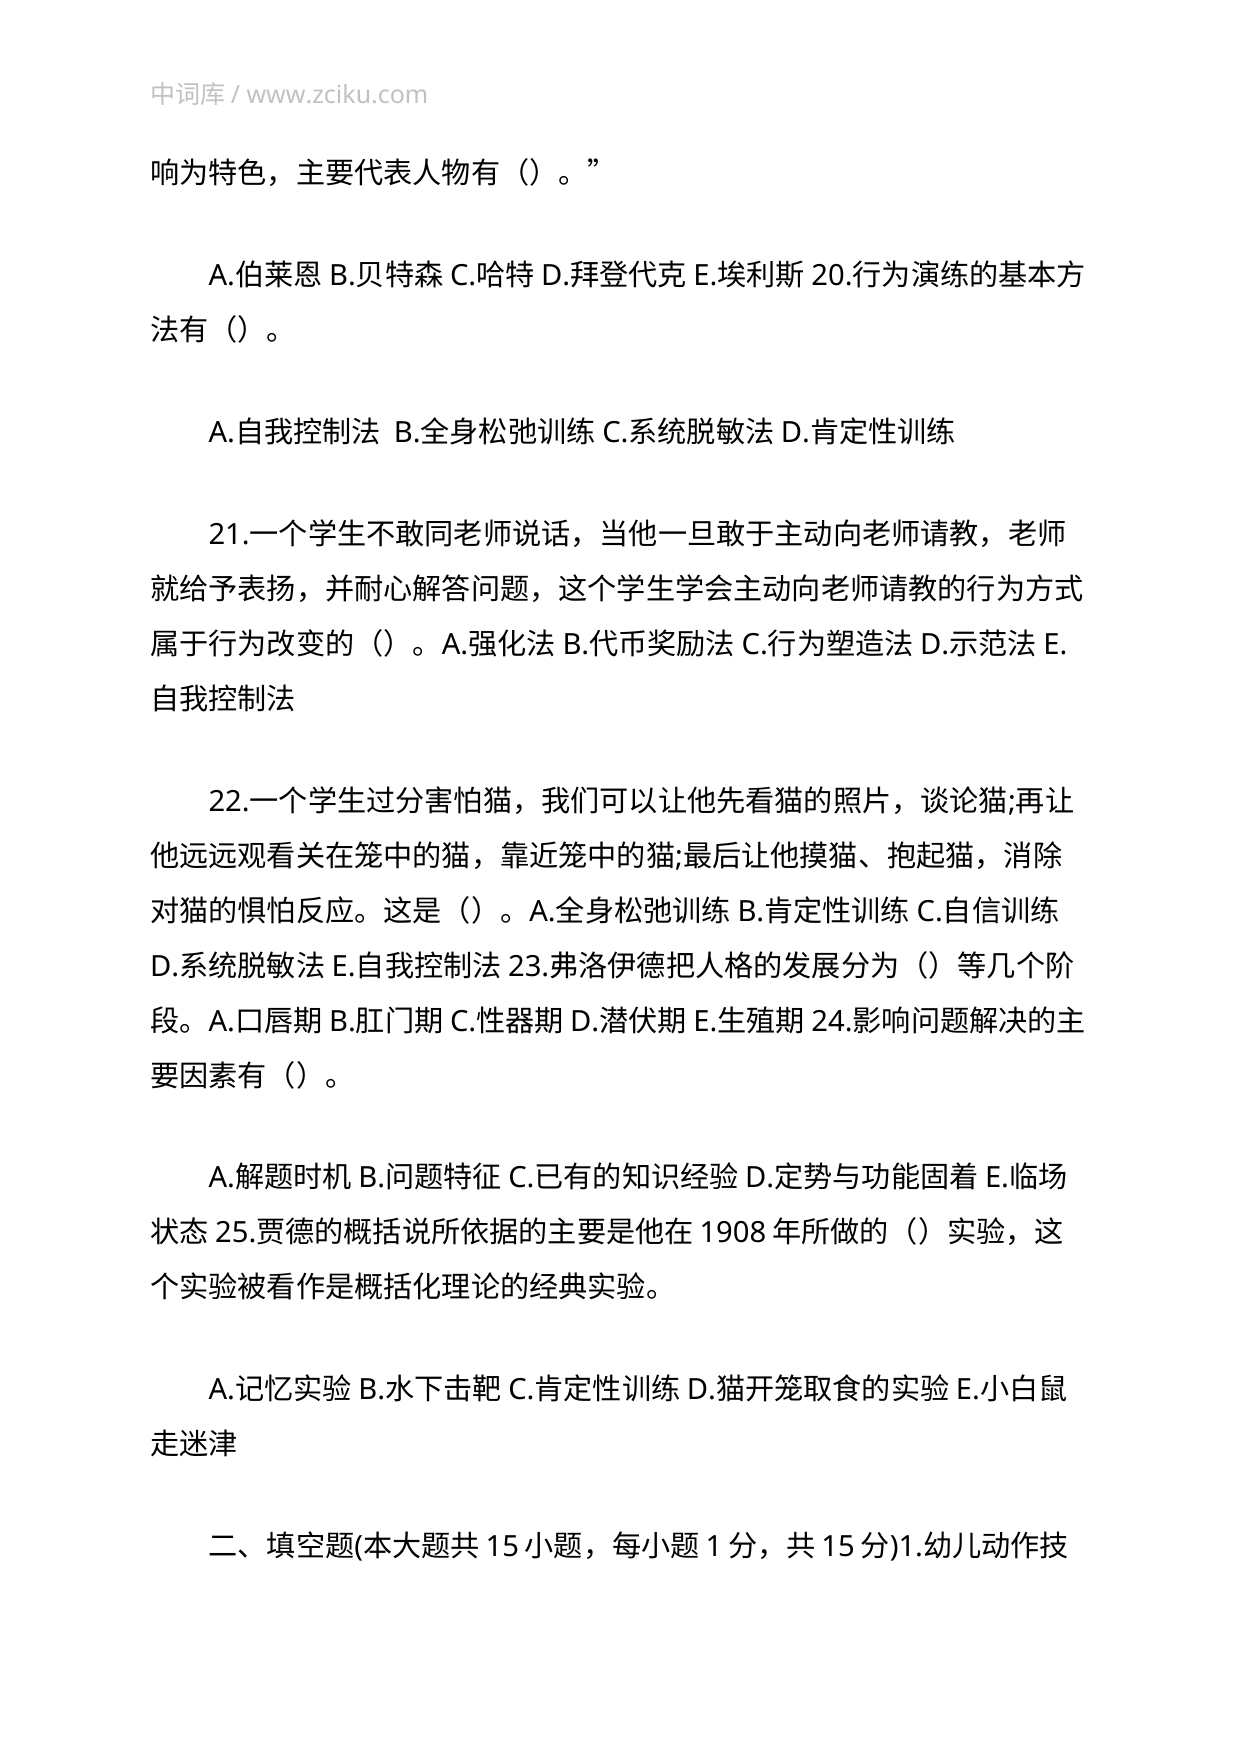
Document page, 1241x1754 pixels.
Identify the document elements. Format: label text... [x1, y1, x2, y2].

text A.自我控制法 B.全身松弛训练 C.系统脱敏法 D.肯定性训练 [150, 408, 1090, 451]
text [150, 150, 1090, 192]
text A.伯莱恩 B.贝特森 C.哈特 D.拜登代克 E.埃利斯 20.行为演练的基本方法有（）。 [150, 252, 1090, 349]
text 21.一个学生不敢同老师说话，当他一旦敢于主动向老师请教，老师就给予表扬，并耐心解答问题，这个学生学会主动向老师请教的行为方式属于行为改变的（）。A.强化法 B.代币奖励法 C.行为塑造法 D.示范法 E.自我控制法 [150, 511, 1090, 718]
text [150, 1522, 1090, 1565]
text 22.一个学生过分害怕猫，我们可以让他先看猫的照片，谈论猫;再让他远远观看关在笼中的猫，靠近笼中的猫;最后让他摸猫、抱起猫，消除对猫的惧怕反应。这是（）。A.全身松弛训练 B.肯定性训练 C.自信训练 D.系统脱敏法 E.自我控制法 23.弗洛伊德把人格的发展分为（）等几个阶段。A.口唇期 B.肛门期 C.性器期 D.潜伏期 E.生殖期 24.影响问题解决的主要因素有（）。 [150, 777, 1090, 1094]
text A.解题时机 B.问题特征 C.已有的知识经验 D.定势与功能固着 E.临场状态 25.贾德的概括说所依据的主要是他在1908年所做的（）实验，这个实验被看作是概括化理论的经典实验。 [150, 1154, 1090, 1306]
text A.记忆实验 B.水下击靶 C.肯定性训练 D.猫开笼取食的实验 E.小白鼠走迷津 [150, 1366, 1090, 1463]
